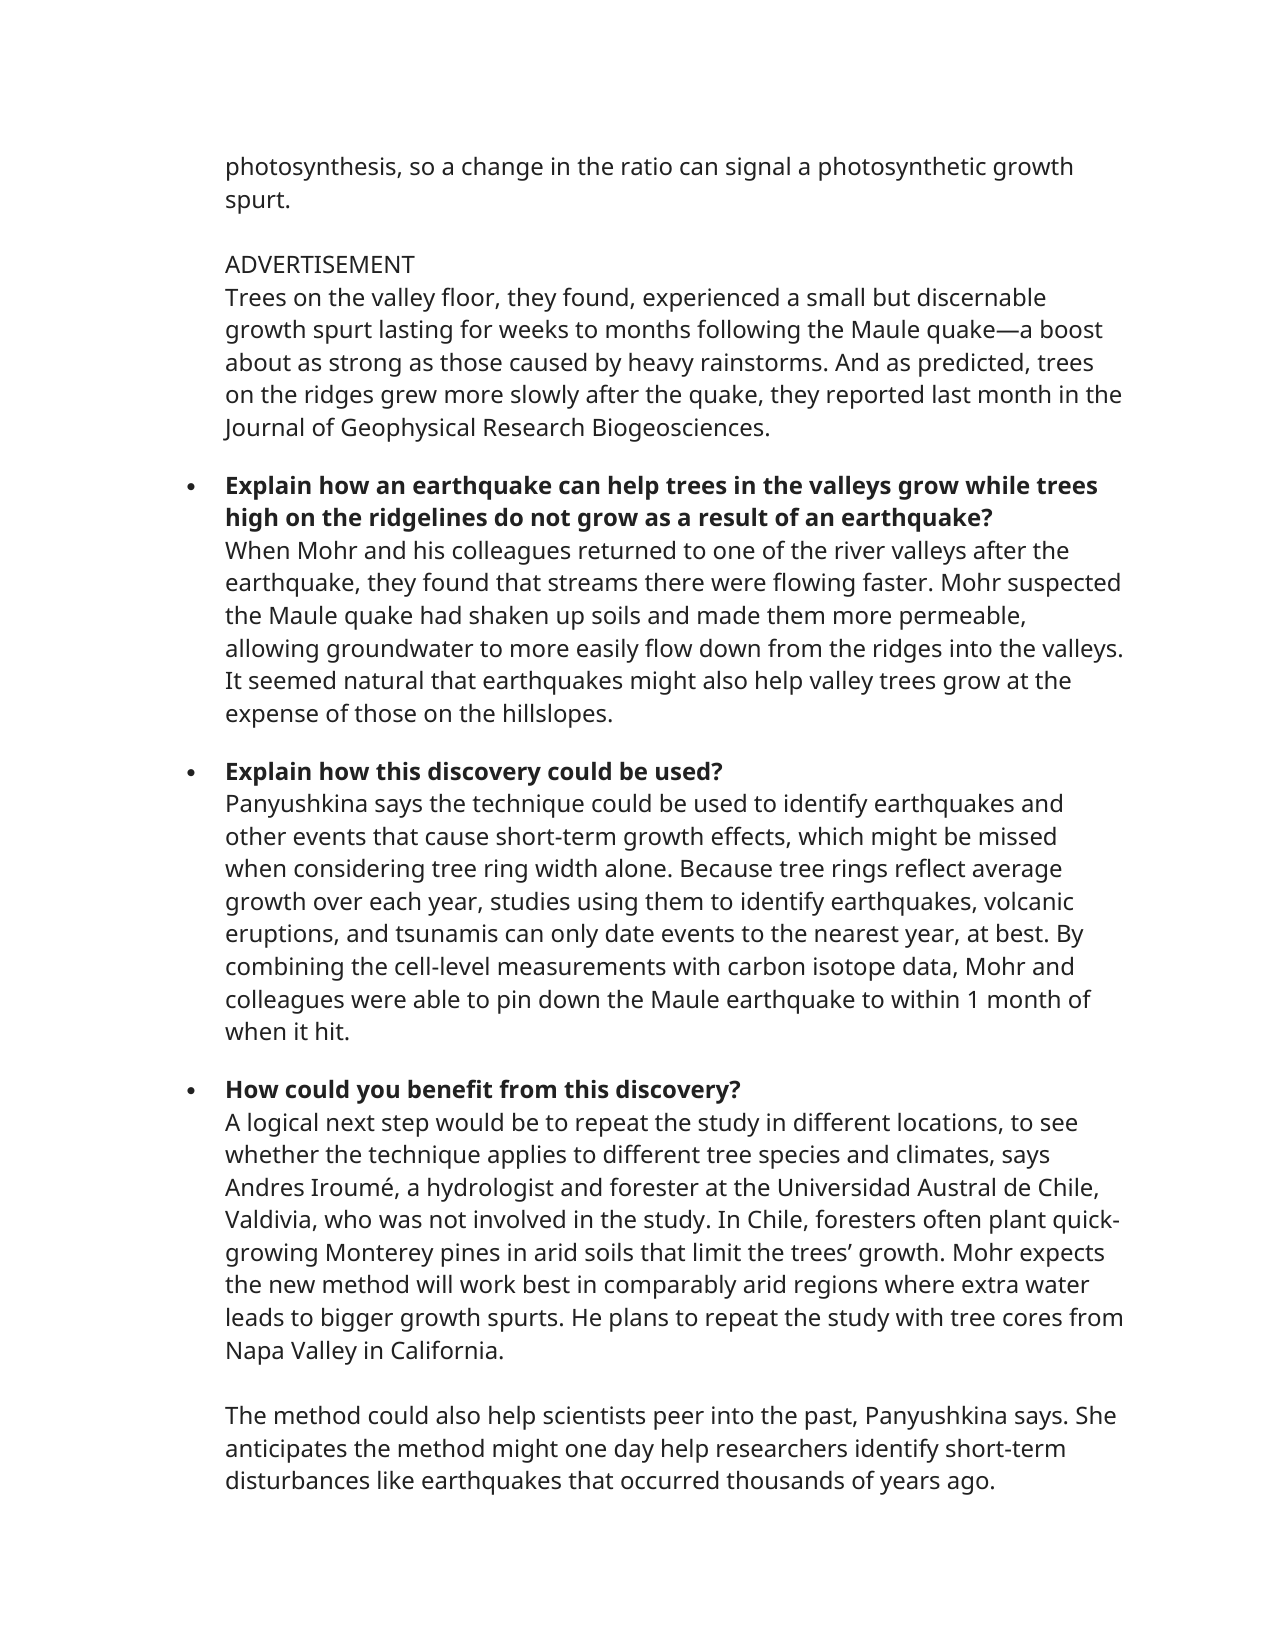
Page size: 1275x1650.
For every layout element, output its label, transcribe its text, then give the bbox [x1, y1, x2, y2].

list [187, 150, 1125, 443]
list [187, 1073, 1125, 1497]
list Explain how this discovery could be used? Panyushkina says the technique could be used to identify earthquakes and other events that cause short-term growth effects, which might be missed when considering tree ring width alone. Because tree rings reflect average growth over each year, studies using them to identify earthquakes, volcanic eruptions, and tsunamis can only date events to the nearest year, at best. By combining the cell-level measurements with carbon isotope data, Mohr and colleagues were able to pin down the Maule earthquake to within 1 month of when it hit. [187, 754, 1125, 1048]
list Explain how an earthquake can help trees in the valleys grow while trees high on the ridgelines do not grow as a result of an earthquake? When Mohr and his colleagues returned to one of the river valleys after the earthquake, they found that streams there were flowing faster. Mohr suspected the Maule quake had shaken up soils and made them more permeable, allowing groundwater to more easily flow down from the ridges into the valleys. It seemed natural that earthquakes might also help valley trees grow at the expense of those on the hillslopes. [187, 468, 1125, 729]
